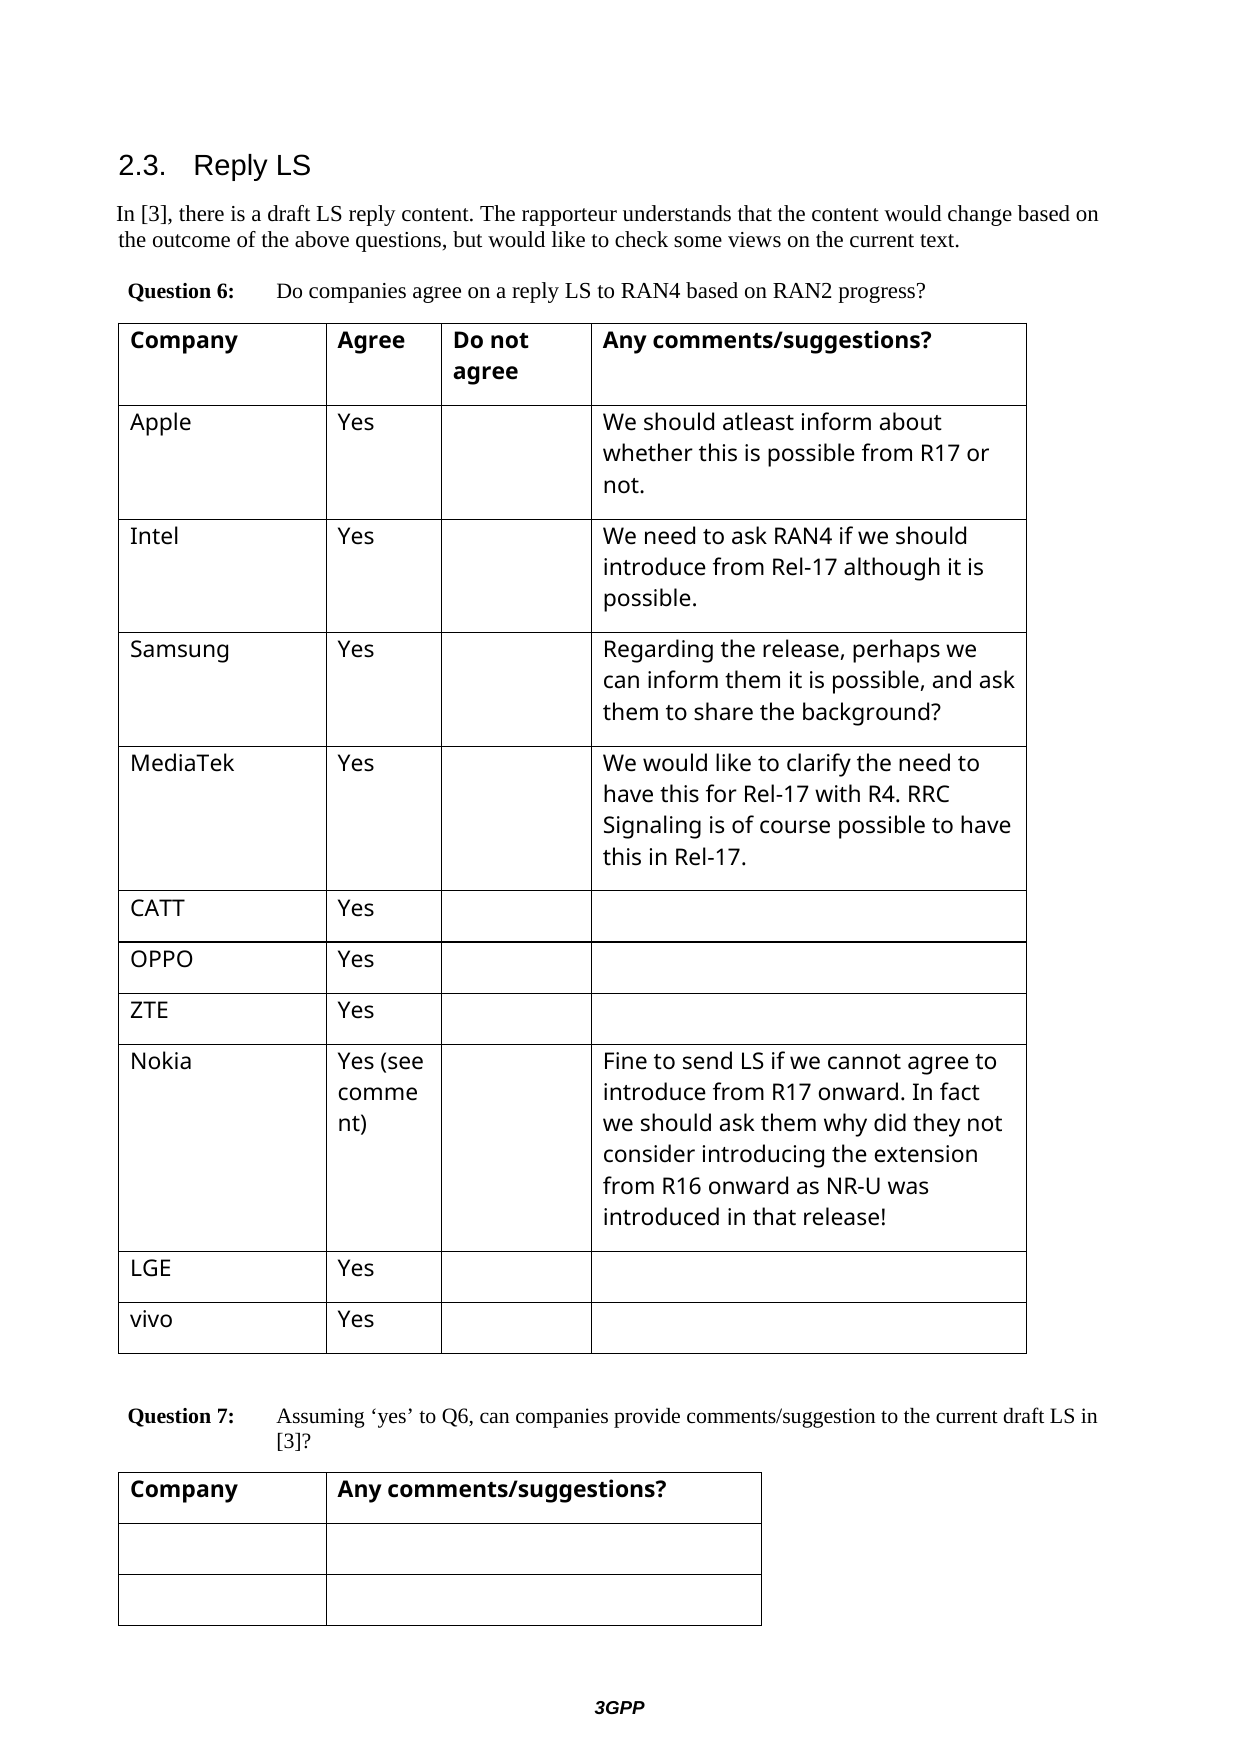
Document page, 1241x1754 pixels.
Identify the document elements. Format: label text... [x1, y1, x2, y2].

table_cell Intel [119, 520, 326, 632]
table_cell Apple [119, 406, 326, 518]
table_cell Fine to send LS if we cannot agree to introduce from R17 onward. In fact we should ask them why did they not consider introducing the extension from R16 onward as NR-U was introduced in that release! [592, 1045, 1026, 1251]
table_cell [442, 994, 591, 1043]
table_header Do not agree [442, 324, 591, 405]
table_cell Nokia [119, 1045, 326, 1251]
table_header Any comments/suggestions? [327, 1473, 761, 1523]
table_cell [592, 994, 1026, 1043]
table_cell [592, 1303, 1026, 1353]
table_cell [442, 943, 591, 992]
table_cell Yes [327, 891, 441, 941]
text Question 7: Assuming ‘yes’ to Q6, can companies provide comments/suggestion to the current draft LS in [3]? [116, 1403, 1122, 1453]
table_cell Regarding the release, perhaps we can inform them it is possible, and ask them to share the background? [592, 633, 1026, 746]
table_cell [442, 406, 591, 518]
table_cell [119, 1524, 326, 1574]
table_cell [442, 891, 591, 941]
table_cell [442, 1303, 591, 1353]
table_cell Samsung [119, 633, 326, 746]
table_cell Yes [327, 994, 441, 1043]
table_cell Yes [327, 406, 441, 518]
text Question 6: Do companies agree on a reply LS to RAN4 based on RAN2 progress? [116, 278, 1122, 304]
table_cell Yes [327, 520, 441, 632]
table_cell vivo [119, 1303, 326, 1353]
table_cell [442, 520, 591, 632]
table_header Company [119, 1473, 326, 1523]
list Reply LS [118, 148, 1122, 181]
table_cell [592, 891, 1026, 941]
table_cell We need to ask RAN4 if we should introduce from Rel-17 although it is possible. [592, 520, 1026, 632]
table_cell We should atleast inform about whether this is possible from R17 or not. [592, 406, 1026, 518]
table_cell [592, 943, 1026, 992]
table_cell Yes [327, 943, 441, 992]
table_header Agree [327, 324, 441, 405]
table_header Any comments/suggestions? [592, 324, 1026, 405]
table_header Company [119, 324, 326, 405]
table_cell [442, 1045, 591, 1251]
table_cell We would like to clarify the need to have this for Rel-17 with R4. RRC Signaling is of course possible to have this in Rel-17. [592, 747, 1026, 890]
table_cell Yes [327, 747, 441, 890]
table_cell [119, 1575, 326, 1625]
table_cell [327, 1524, 761, 1574]
table_cell [442, 1252, 591, 1302]
table_cell LGE [119, 1252, 326, 1302]
table_cell Yes [327, 1252, 441, 1302]
table_cell OPPO [119, 943, 326, 992]
table_cell Yes [327, 1303, 441, 1353]
table_cell Yes [327, 633, 441, 746]
table_cell Yes (see comment) [327, 1045, 441, 1251]
table_cell MediaTek [119, 747, 326, 890]
table_cell [592, 1252, 1026, 1302]
table_cell ZTE [119, 994, 326, 1043]
table_cell [442, 633, 591, 746]
text In [3], there is a draft LS reply content. The rapporteur understands that the content would change based on the outcome of the above questions, but would like to check some views on the current text. [116, 200, 1122, 253]
table_cell [442, 747, 591, 890]
table_cell [327, 1575, 761, 1625]
table_cell CATT [119, 891, 326, 941]
